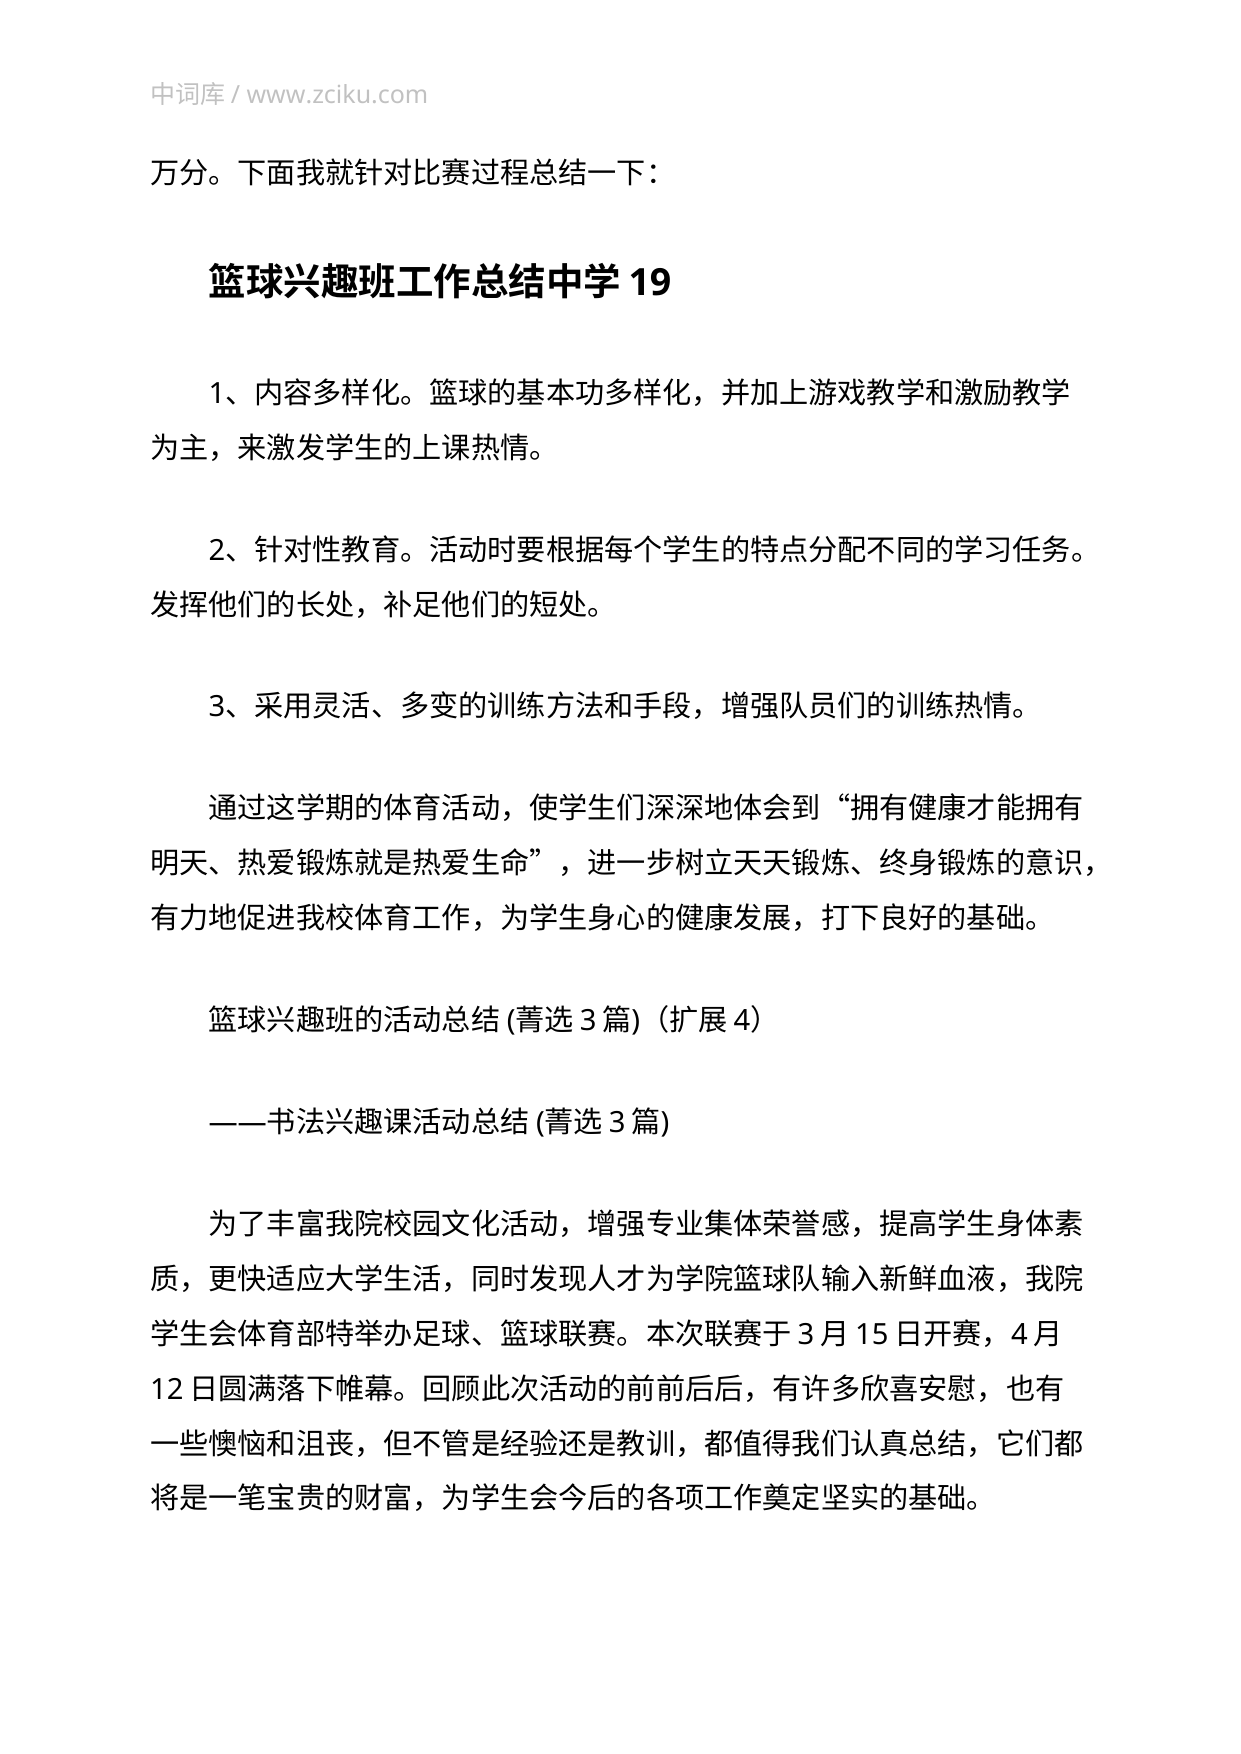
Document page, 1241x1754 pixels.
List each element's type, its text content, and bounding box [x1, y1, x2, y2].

text 篮球兴趣班的活动总结 (菁选3篇)（扩展4） [150, 996, 1090, 1039]
text 篮球兴趣班工作总结中学19 [150, 252, 1090, 306]
text ——书法兴趣课活动总结 (菁选3篇) [150, 1098, 1090, 1141]
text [150, 150, 1090, 192]
text 2、针对性教育。活动时要根据每个学生的特点分配不同的学习任务。发挥他们的长处，补足他们的短处。 [150, 526, 1090, 623]
text 3、采用灵活、多变的训练方法和手段，增强队员们的训练热情。 [150, 683, 1090, 725]
text 为了丰富我院校园文化活动，增强专业集体荣誉感，提高学生身体素质，更快适应大学生活，同时发现人才为学院篮球队输入新鲜血液，我院学生会体育部特举办足球、篮球联赛。本次联赛于3月15日开赛，4月12日圆满落下帷幕。回顾此次活动的前前后后，有许多欣喜安慰，也有一些懊恼和沮丧，但不管是经验还是教训，都值得我们认真总结，它们都将是一笔宝贵的财富，为学生会今后的各项工作奠定坚实的基础。 [150, 1200, 1090, 1517]
text 1、内容多样化。篮球的基本功多样化，并加上游戏教学和激励教学为主，来激发学生的上课热情。 [150, 369, 1090, 467]
text 通过这学期的体育活动，使学生们深深地体会到“拥有健康才能拥有明天、热爱锻炼就是热爱生命”，进一步树立天天锻炼、终身锻炼的意识，有力地促进我校体育工作，为学生身心的健康发展，打下良好的基础。 [150, 785, 1090, 937]
